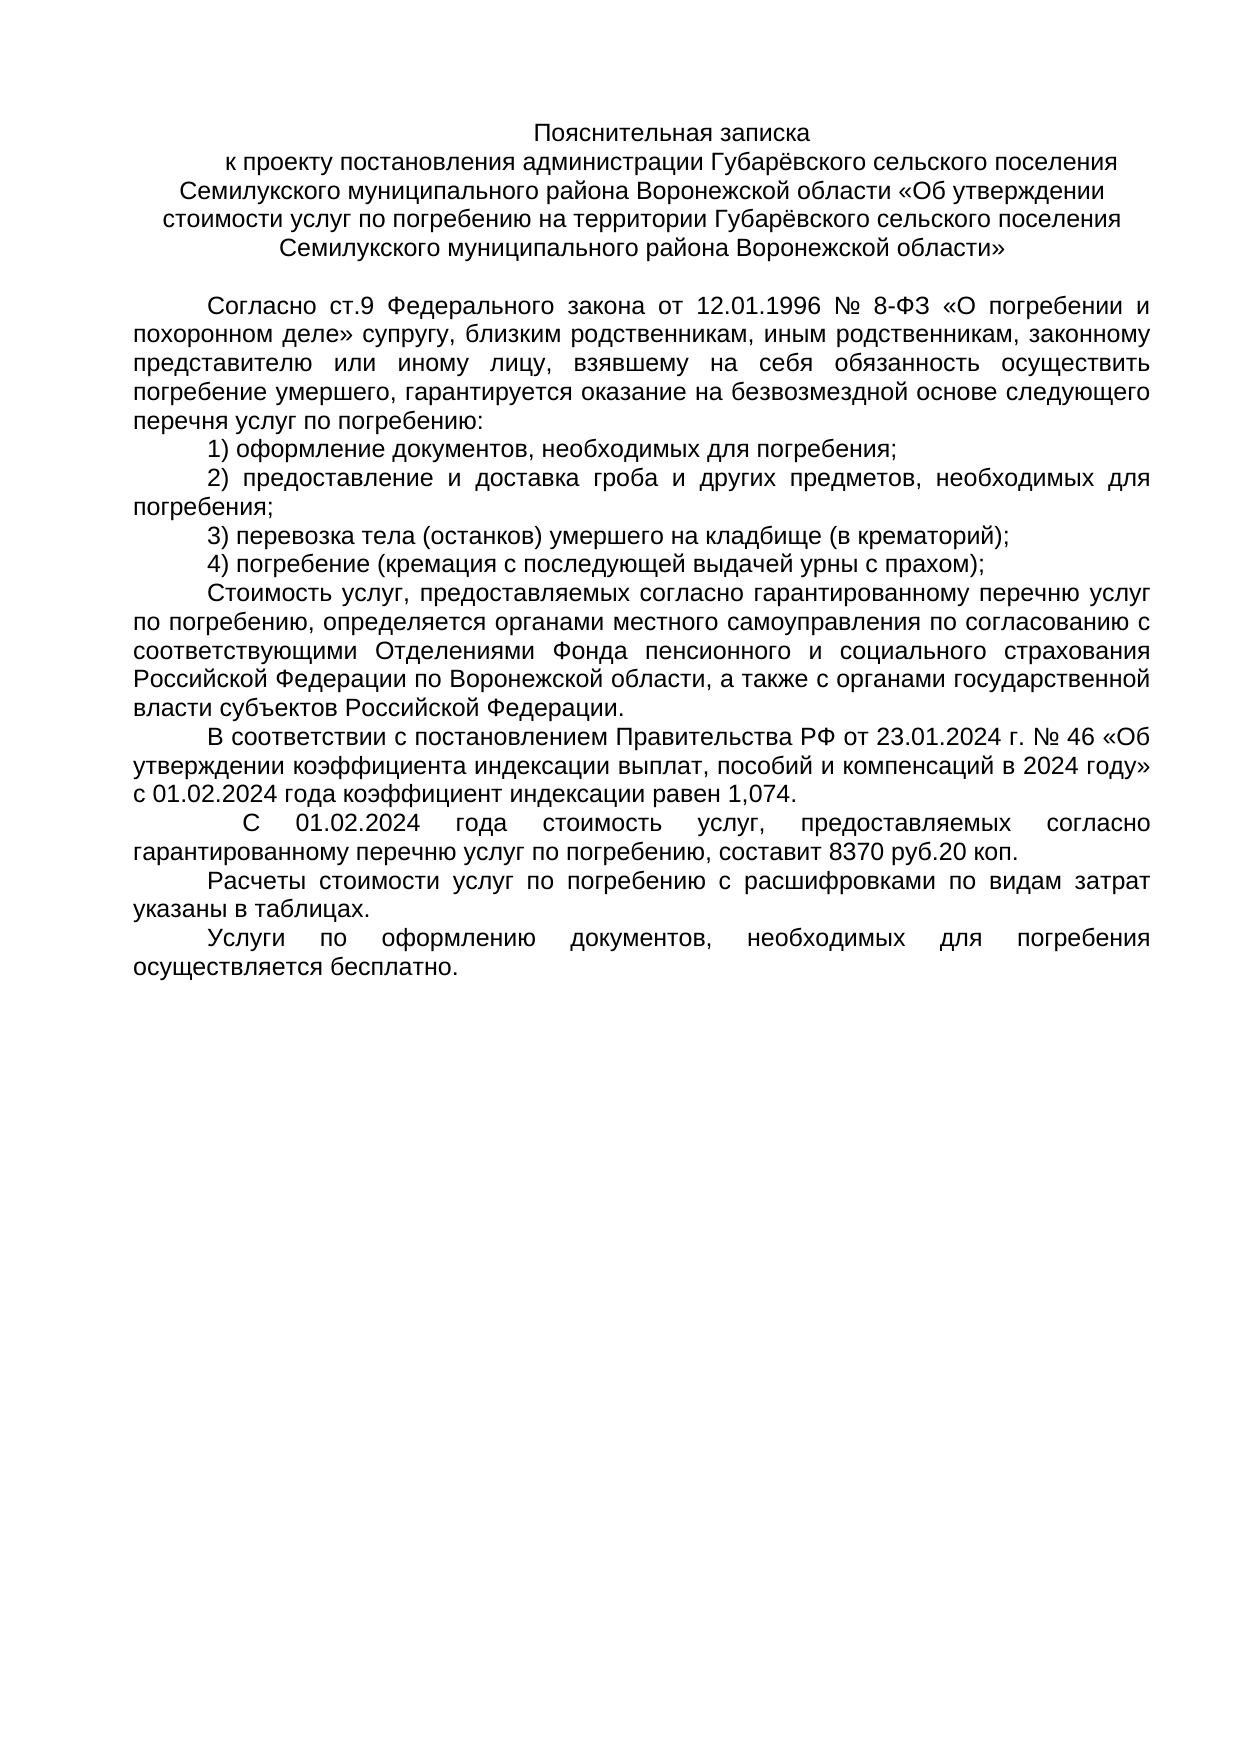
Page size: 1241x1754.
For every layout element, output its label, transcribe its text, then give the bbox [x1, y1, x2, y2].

text Согласно ст.9 Федерального закона от 12.01.1996 № 8-ФЗ «О погребении и похоронном деле» супругу, близким родственникам, иным родственникам, законному представителю или иному лицу, взявшему на себя обязанность осуществить погребение умершего, гарантируется оказание на безвозмездной основе следующего перечня услуг по погребению: [133, 291, 1152, 434]
text Пояснительная записка [133, 118, 1152, 147]
text к проекту постановления администрации Губарёвского сельского поселения Семилукского муниципального района Воронежской области «Об утверждении стоимости услуг по погребению на территории Губарёвского сельского поселения Семилукского муниципального района Воронежской области» [133, 147, 1152, 262]
text Услуги по оформлению документов, необходимых для погребения осуществляется бесплатно. [133, 923, 1152, 981]
text 1) оформление документов, необходимых для погребения; [133, 434, 1152, 463]
text Стоимость услуг, предоставляемых согласно гарантированному перечню услуг по погребению, определяется органами местного самоуправления по согласованию с соответствующими Отделениями Фонда пенсионного и социального страхования Российской Федерации по Воронежской области, а также с органами государственной власти субъектов Российской Федерации. [133, 578, 1152, 722]
text 4) погребение (кремация с последующей выдачей урны с прахом); [133, 549, 1152, 578]
text В соответствии с постановлением Правительства РФ от 23.01.2024 г. № 46 «Об утверждении коэффициента индексации выплат, пособий и компенсаций в 2024 году» с 01.02.2024 года коэффициент индексации равен 1,074. [133, 722, 1152, 808]
text С 01.02.2024 года стоимость услуг, предоставляемых согласно гарантированному перечню услуг по погребению, составит 8370 руб.20 коп. [133, 808, 1152, 866]
text 2) предоставление и доставка гроба и других предметов, необходимых для погребения; [133, 463, 1152, 521]
text Расчеты стоимости услуг по погребению с расшифровками по видам затрат указаны в таблицах. [133, 866, 1152, 923]
text 3) перевозка тела (останков) умершего на кладбище (в крематорий); [133, 521, 1152, 549]
